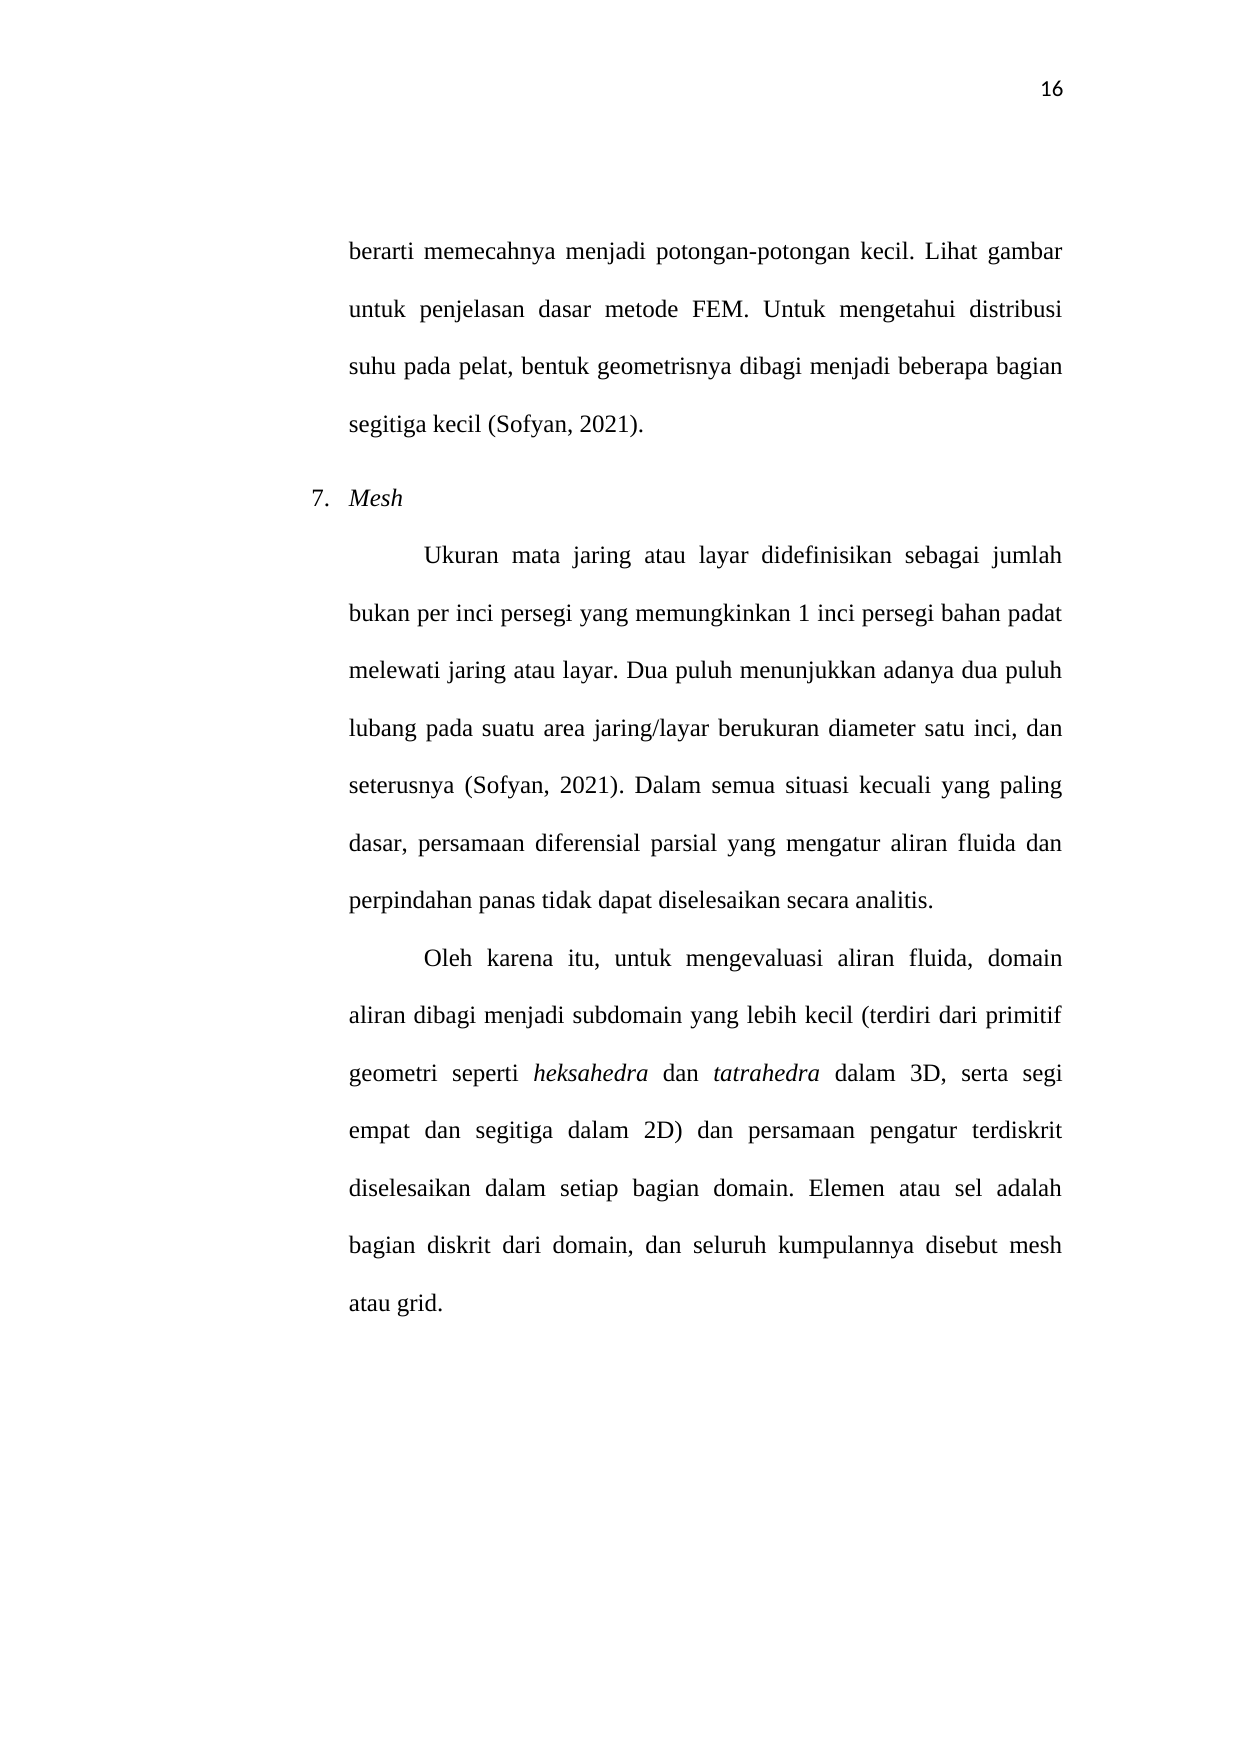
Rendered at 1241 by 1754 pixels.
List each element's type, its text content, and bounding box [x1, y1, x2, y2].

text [349, 236, 1063, 437]
text Oleh karena itu, untuk mengevaluasi aliran fluida, domain aliran dibagi menjadi subdomain yang lebih kecil (terdiri dari primitif geometri seperti heksahedra dan tatrahedra dalam 3D, serta segi empat dan segitiga dalam 2D) dan persamaan pengatur terdiskrit diselesaikan dalam setiap bagian domain. Elemen atau sel adalah bagian diskrit dari domain, dan seluruh kumpulannya disebut mesh atau grid. [349, 943, 1063, 1317]
text Ukuran mata jaring atau layar didefinisikan sebagai jumlah bukan per inci persegi yang memungkinkan 1 inci persegi bahan padat melewati jaring atau layar. Dua puluh menunjukkan adanya dua puluh lubang pada suatu area jaring/layar berukuran diameter satu inci, dan seterusnya (Sofyan, 2021). Dalam semua situasi kecuali yang paling dasar, persamaan diferensial parsial yang mengatur aliran fluida dan perpindahan panas tidak dapat diselesaikan secara analitis. [349, 540, 1063, 914]
subtitle Mesh [311, 483, 1063, 512]
